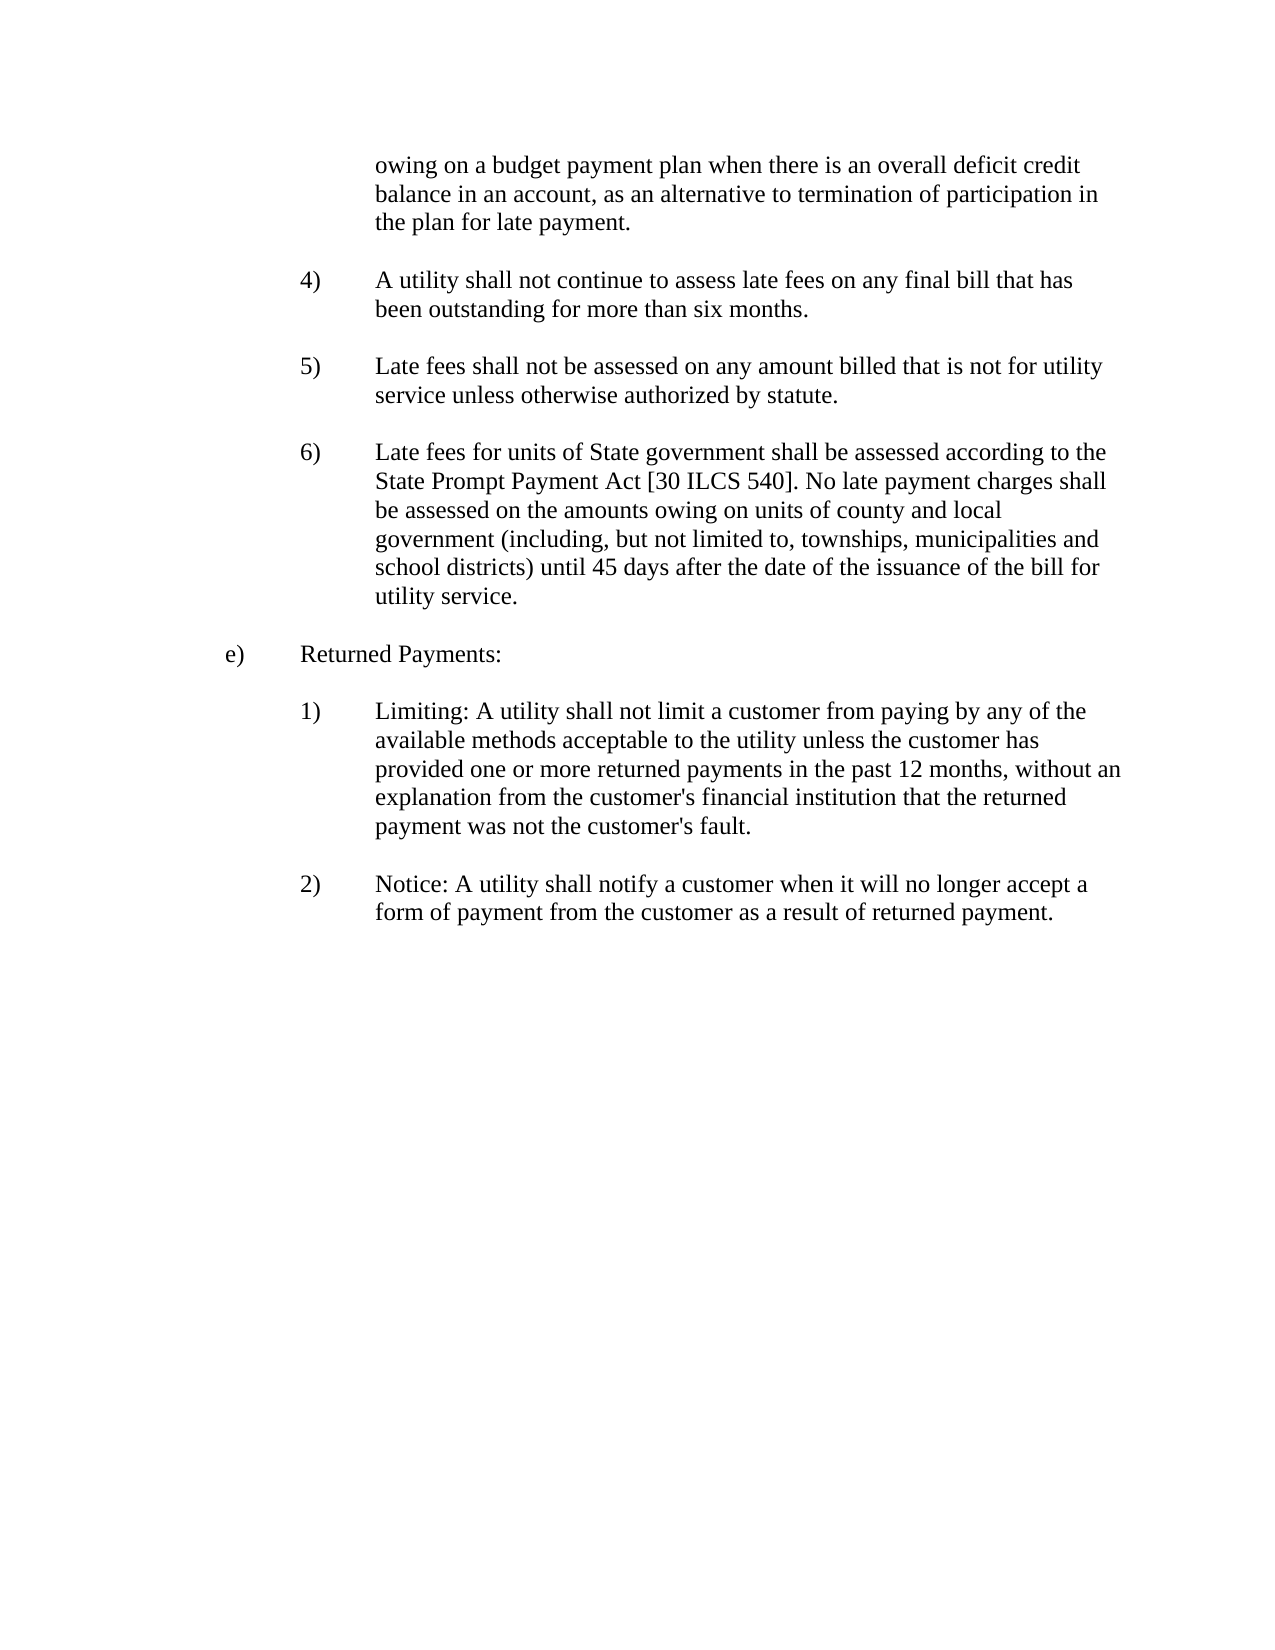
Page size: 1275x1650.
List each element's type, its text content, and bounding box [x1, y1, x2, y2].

text 4) A utility shall not continue to assess late fees on any final bill that has been outstanding for more than six months. [300, 265, 1125, 322]
text 5) Late fees shall not be assessed on any amount billed that is not for utility service unless otherwise authorized by statute. [300, 351, 1125, 409]
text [300, 150, 1125, 236]
text 6) Late fees for units of State government shall be assessed according to the State Prompt Payment Act [30 ILCS 540]. No late payment charges shall be assessed on the amounts owing on units of county and local government (including, but not limited to, townships, municipalities and school districts) until 45 days after the date of the issuance of the bill for utility service. [300, 437, 1125, 610]
text e) Returned Payments: [225, 639, 1125, 667]
text 2) Notice: A utility shall notify a customer when it will no longer accept a form of payment from the customer as a result of returned payment. [300, 869, 1125, 926]
text 1) Limiting: A utility shall not limit a customer from paying by any of the available methods acceptable to the utility unless the customer has provided one or more returned payments in the past 12 months, without an explanation from the customer's financial institution that the returned payment was not the customer's fault. [300, 696, 1125, 840]
